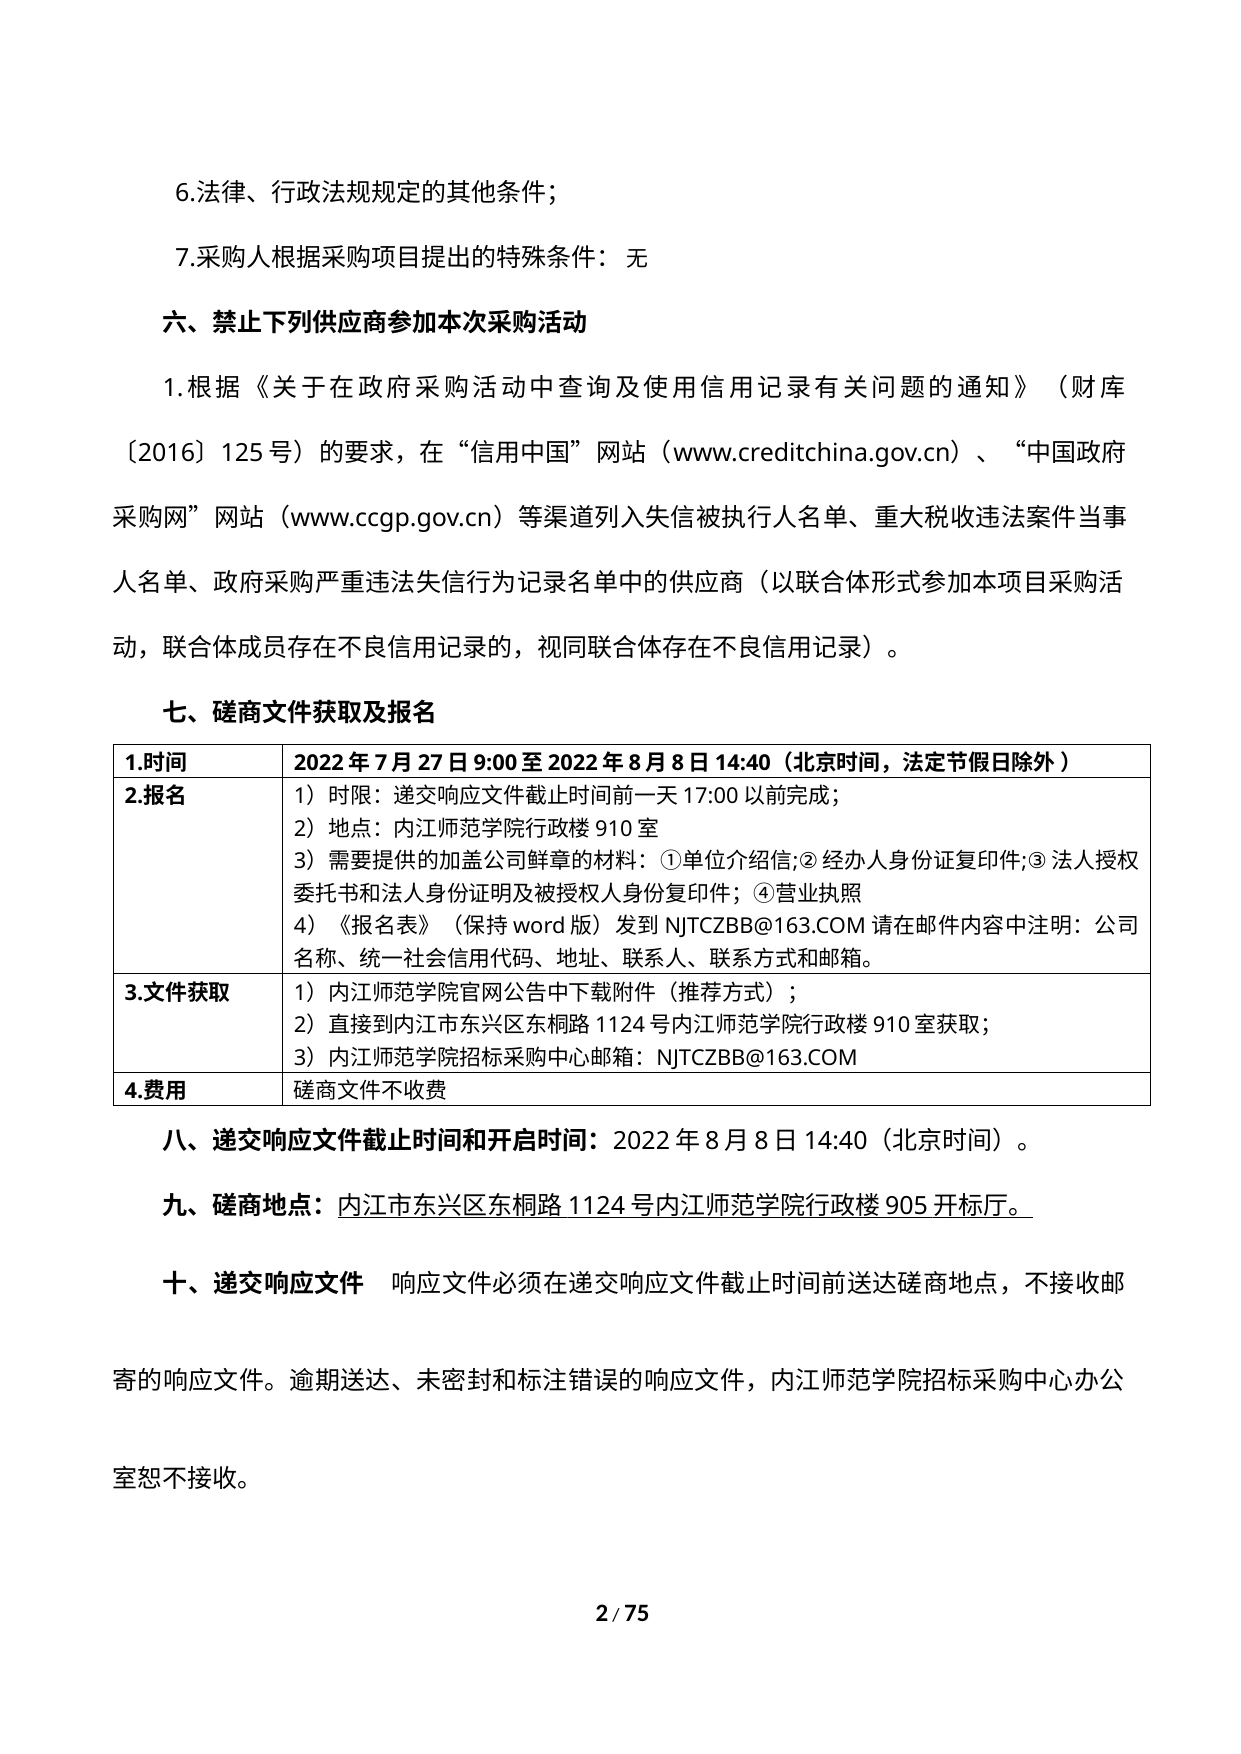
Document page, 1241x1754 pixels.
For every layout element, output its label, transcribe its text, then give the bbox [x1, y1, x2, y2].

table_cell 3.文件获取 [114, 974, 282, 1072]
table_header 1.时间 [114, 745, 282, 777]
table_cell 磋商文件不收费 [283, 1073, 1150, 1105]
table_cell 4.费用 [114, 1073, 282, 1105]
text 6.法律、行政法规规定的其他条件； [112, 158, 1128, 223]
text 九、磋商地点：内江市东兴区东桐路1124号内江师范学院行政楼905开标厅。 [112, 1171, 1128, 1236]
text 八、递交响应文件截止时间和开启时间：2022年8月8日14:40（北京时间）。 [112, 1106, 1128, 1171]
text 1.根据《关于在政府采购活动中查询及使用信用记录有关问题的通知》（财库〔2016〕125号）的要求，在“信用中国”网站（www.creditchina.gov.cn）、“中国政府采购网”网站（www.ccgp.gov.cn）等渠道列入失信被执行人名单、重大税收违法案件当事人名单、政府采购严重违法失信行为记录名单中的供应商（以联合体形式参加本项目采购活动，联合体成员存在不良信用记录的，视同联合体存在不良信用记录）。 [112, 353, 1128, 678]
table_header 2022年7月27日9:00至2022年8月8日14:40（北京时间，法定节假日除外 ） [283, 745, 1150, 777]
table_cell 1）时限：递交响应文件截止时间前一天17:00以前完成； 2）地点：内江师范学院行政楼910室 3）需要提供的加盖公司鲜章的材料：①单位介绍信;②经办人身份证复印件;③法人授权委托书和法人身份证明及被授权人身份复印件；④营业执照 4）《报名表》（保持word版）发到NJTCZBB@163.COM请在邮件内容中注明：公司名称、统一社会信用代码、地址、联系人、联系方式和邮箱。 [283, 778, 1150, 973]
text 七、磋商文件获取及报名 [112, 678, 1128, 743]
text 十、递交响应文件 响应文件必须在递交响应文件截止时间前送达磋商地点，不接收邮寄的响应文件。逾期送达、未密封和标注错误的响应文件，内江师范学院招标采购中心办公室恕不接收。 [112, 1249, 1128, 1509]
text 7.采购人根据采购项目提出的特殊条件： [112, 223, 1128, 288]
table_cell 2.报名 [114, 778, 282, 973]
table_cell 1）内江师范学院官网公告中下载附件（推荐方式）； 2）直接到内江市东兴区东桐路1124号内江师范学院行政楼910室获取； 3）内江师范学院招标采购中心邮箱：NJTCZBB@163.COM [283, 974, 1150, 1072]
text 六、禁止下列供应商参加本次采购活动 [112, 288, 1128, 353]
